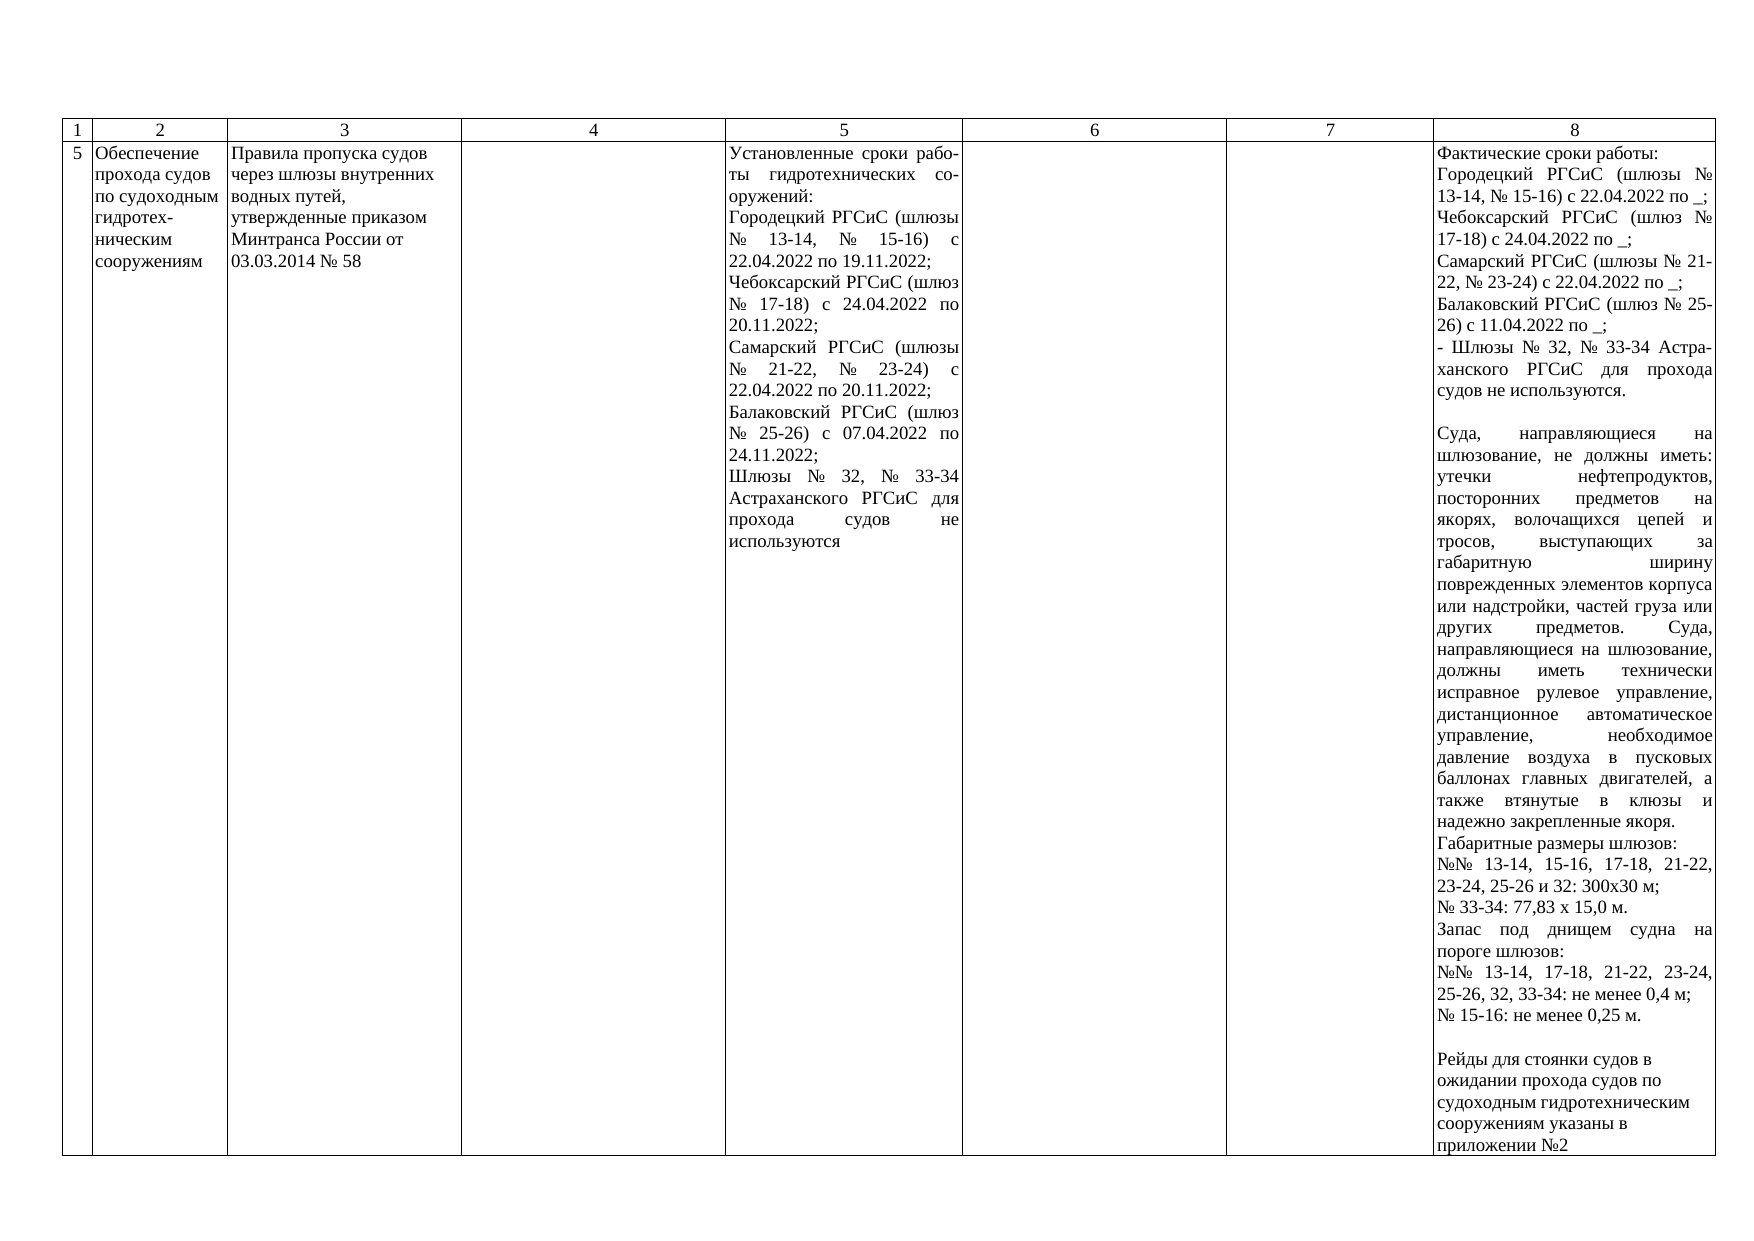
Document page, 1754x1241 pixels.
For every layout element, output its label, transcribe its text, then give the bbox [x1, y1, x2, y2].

table_header 3 [228, 119, 461, 141]
table_cell [462, 142, 725, 1155]
table_header 8 [1434, 119, 1715, 141]
table_header 7 [1227, 119, 1433, 141]
table_cell Установленные сроки рабо-ты гидротехнических со-оружений: Городецкий РГСиС (шлюзы № 13-14, № 15-16) с 22.04.2022 по 19.11.2022; Чебоксарский РГСиС (шлюз № 17-18) с 24.04.2022 по 20.11.2022; Самарский РГСиС (шлюзы № 21-22, № 23-24) с 22.04.2022 по 20.11.2022; Балаковский РГСиС (шлюз № 25-26) с 07.04.2022 по 24.11.2022; Шлюзы № 32, № 33-34 Астраханского РГСиС для прохода судов не используются [726, 142, 962, 1155]
table_header 2 [93, 119, 227, 141]
table_header 4 [462, 119, 725, 141]
table_cell [1227, 142, 1433, 1155]
table_header 1 [63, 119, 92, 141]
table_header 5 [726, 119, 962, 141]
table_cell Правила пропуска судов через шлюзы внутренних водных путей, утвержденные приказом Минтранса России от 03.03.2014 № 58 [228, 142, 461, 1155]
table_cell 5 [63, 142, 92, 1155]
table_cell [963, 142, 1226, 1155]
table_cell Обеспечение прохода судов по судоходным гидротехническим сооружениям [93, 142, 227, 1155]
table_header 6 [963, 119, 1226, 141]
table_cell Фактические сроки работы: Городецкий РГСиС (шлюзы № 13-14, № 15-16) с 22.04.2022 по _; Чебоксарский РГСиС (шлюз № 17-18) с 24.04.2022 по _; Самарский РГСиС (шлюзы № 21-22, № 23-24) с 22.04.2022 по _; Балаковский РГСиС (шлюз № 25-26) с 11.04.2022 по _; - Шлюзы № 32, № 33-34 Астра-ханского РГСиС для прохода судов не используются. Суда, направляющиеся на шлюзование, не должны иметь: утечки нефтепродуктов, посторонних предметов на якорях, волочащихся цепей и тросов, выступающих за габаритную ширину поврежденных элементов корпуса или надстройки, частей груза или других предметов. Суда, направляющиеся на шлюзование, должны иметь технически исправное рулевое управление, дистанционное автоматическое управление, необходимое давление воздуха в пусковых баллонах главных двигателей, а также втянутые в клюзы и надежно закрепленные якоря. Габаритные размеры шлюзов: №№ 13-14, 15-16, 17-18, 21-22, 23-24, 25-26 и 32: 300х30 м; № 33-34: 77,83 х 15,0 м. Запас под днищем судна на пороге шлюзов: №№ 13-14, 17-18, 21-22, 23-24, 25-26, 32, 33-34: не менее 0,4 м; № 15-16: не менее 0,25 м. Рейды для стоянки судов в ожидании прохода судов по судоходным гидротехническим сооружениям указаны в приложении №2 [1434, 142, 1715, 1155]
